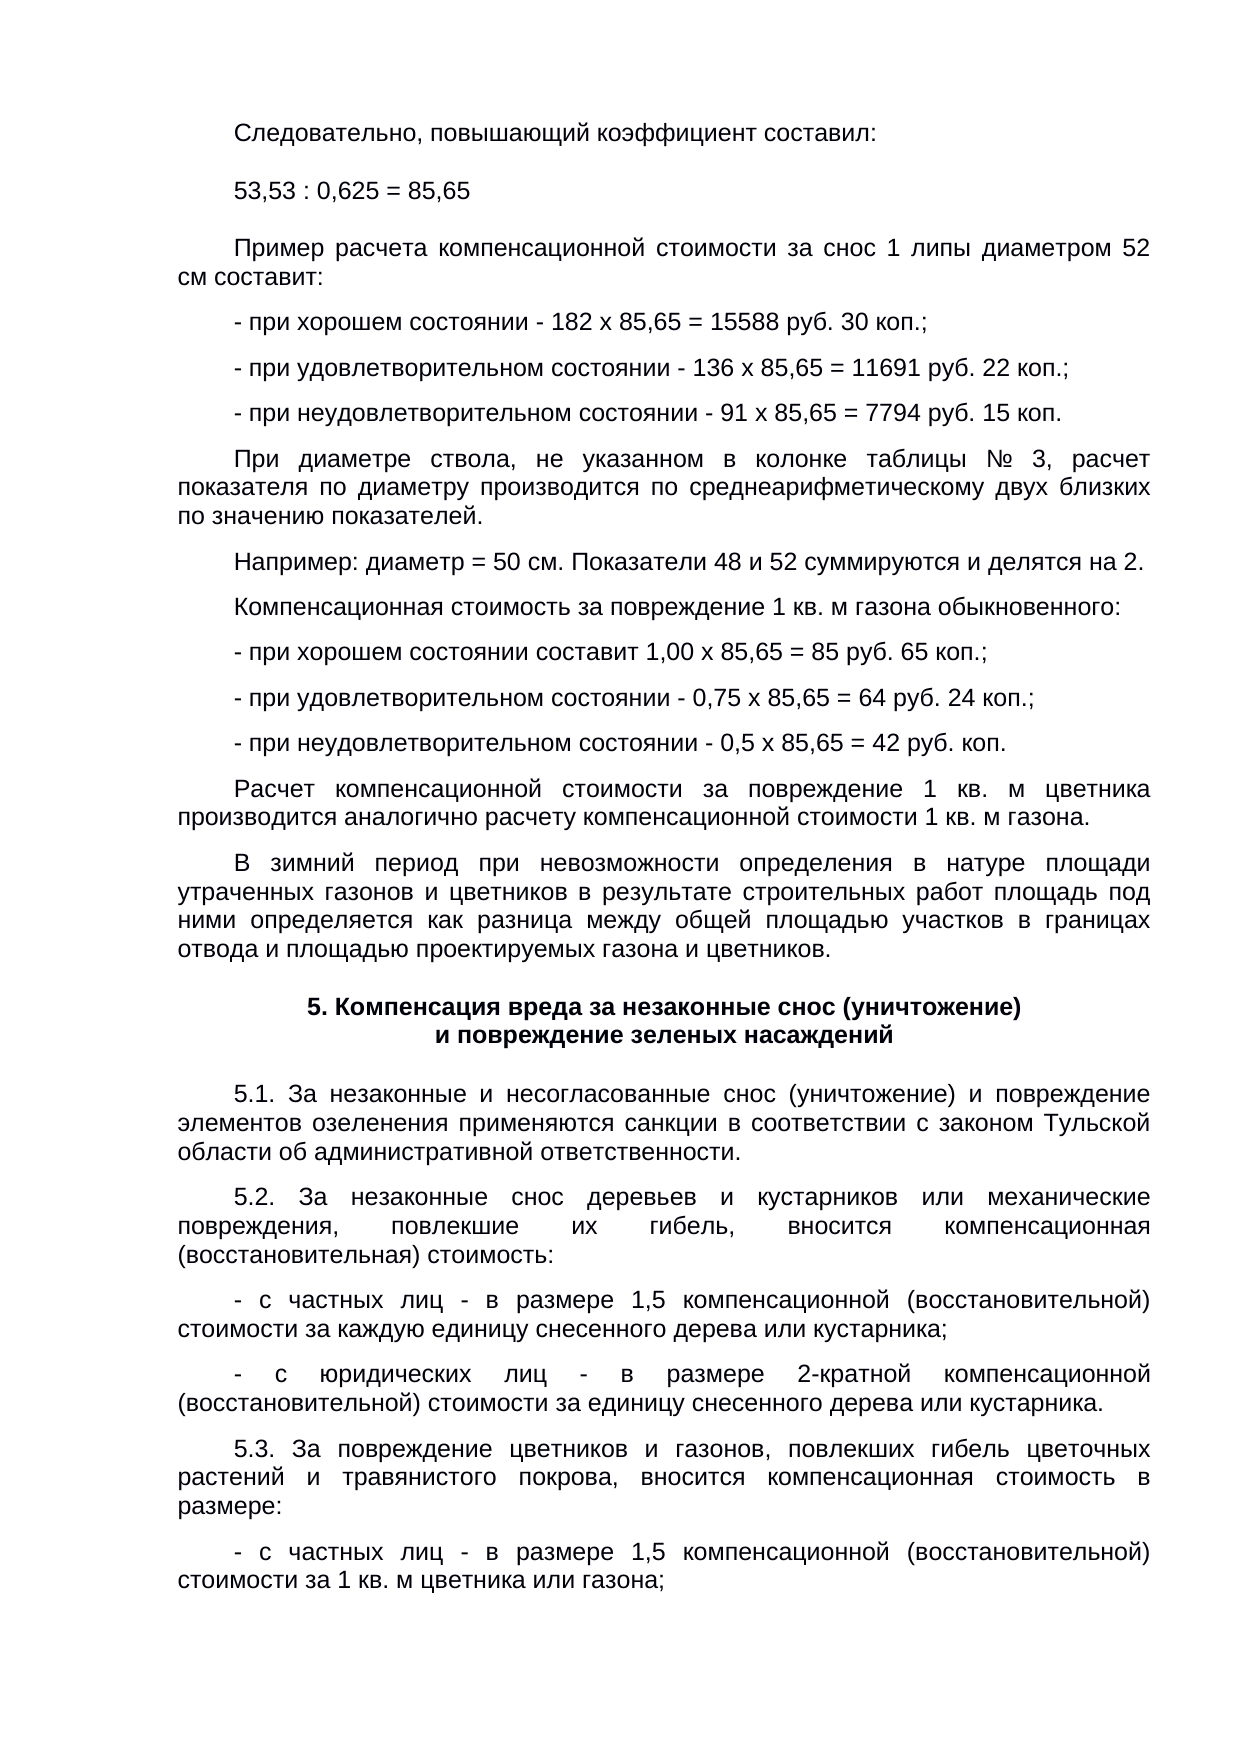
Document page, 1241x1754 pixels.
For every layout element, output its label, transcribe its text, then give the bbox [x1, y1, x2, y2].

text - при неудовлетворительном состоянии - 0,5 x 85,65 = 42 руб. коп. [177, 728, 1152, 757]
text 5.3. За повреждение цветников и газонов, повлекших гибель цветочных растений и травянистого покрова, вносится компенсационная стоимость в размере: [177, 1434, 1152, 1520]
text - с юридических лиц - в размере 2-кратной компенсационной (восстановительной) стоимости за единицу снесенного дерева или кустарника. [177, 1359, 1152, 1417]
text - при неудовлетворительном состоянии - 91 x 85,65 = 7794 руб. 15 коп. [177, 398, 1152, 427]
text - при удовлетворительном состоянии - 0,75 x 85,65 = 64 руб. 24 коп.; [177, 683, 1152, 711]
text В зимний период при невозможности определения в натуре площади утраченных газонов и цветников в результате строительных работ площадь под ними определяется как разница между общей площадью участков в границах отвода и площадью проектируемых газона и цветников. [177, 848, 1152, 963]
text - при хорошем состоянии - 182 x 85,65 = 15588 руб. 30 коп.; [177, 307, 1152, 336]
text Пример расчета компенсационной стоимости за снос 1 липы диаметром 52 см составит: [177, 233, 1152, 291]
text 53,53 : 0,625 = 85,65 [177, 176, 1152, 204]
text Компенсационная стоимость за повреждение 1 кв. м газона обыкновенного: [177, 592, 1152, 621]
text Расчет компенсационной стоимости за повреждение 1 кв. м цветника производится аналогично расчету компенсационной стоимости 1 кв. м газона. [177, 773, 1152, 831]
text 5.2. За незаконные снос деревьев и кустарников или механические повреждения, повлекшие их гибель, вносится компенсационная (восстановительная) стоимость: [177, 1182, 1152, 1269]
text - при удовлетворительном состоянии - 136 x 85,65 = 11691 руб. 22 коп.; [177, 353, 1152, 381]
text 5. Компенсация вреда за незаконные снос (уничтожение) [177, 991, 1152, 1020]
text При диаметре ствола, не указанном в колонке таблицы № 3, расчет показателя по диаметру производится по среднеарифметическому двух близких по значению показателей. [177, 443, 1152, 530]
text Следовательно, повышающий коэффициент составил: [177, 118, 1152, 147]
text - при хорошем состоянии составит 1,00 x 85,65 = 85 руб. 65 коп.; [177, 637, 1152, 666]
text - с частных лиц - в размере 1,5 компенсационной (восстановительной) стоимости за 1 кв. м цветника или газона; [177, 1537, 1152, 1594]
text 5.1. За незаконные и несогласованные снос (уничтожение) и повреждение элементов озеленения применяются санкции в соответствии с законом Тульской области об административной ответственности. [177, 1079, 1152, 1166]
text и повреждение зеленых насаждений [177, 1020, 1152, 1049]
text Например: диаметр = 50 см. Показатели 48 и 52 суммируются и делятся на 2. [177, 546, 1152, 575]
text - с частных лиц - в размере 1,5 компенсационной (восстановительной) стоимости за каждую единицу снесенного дерева или кустарника; [177, 1285, 1152, 1343]
